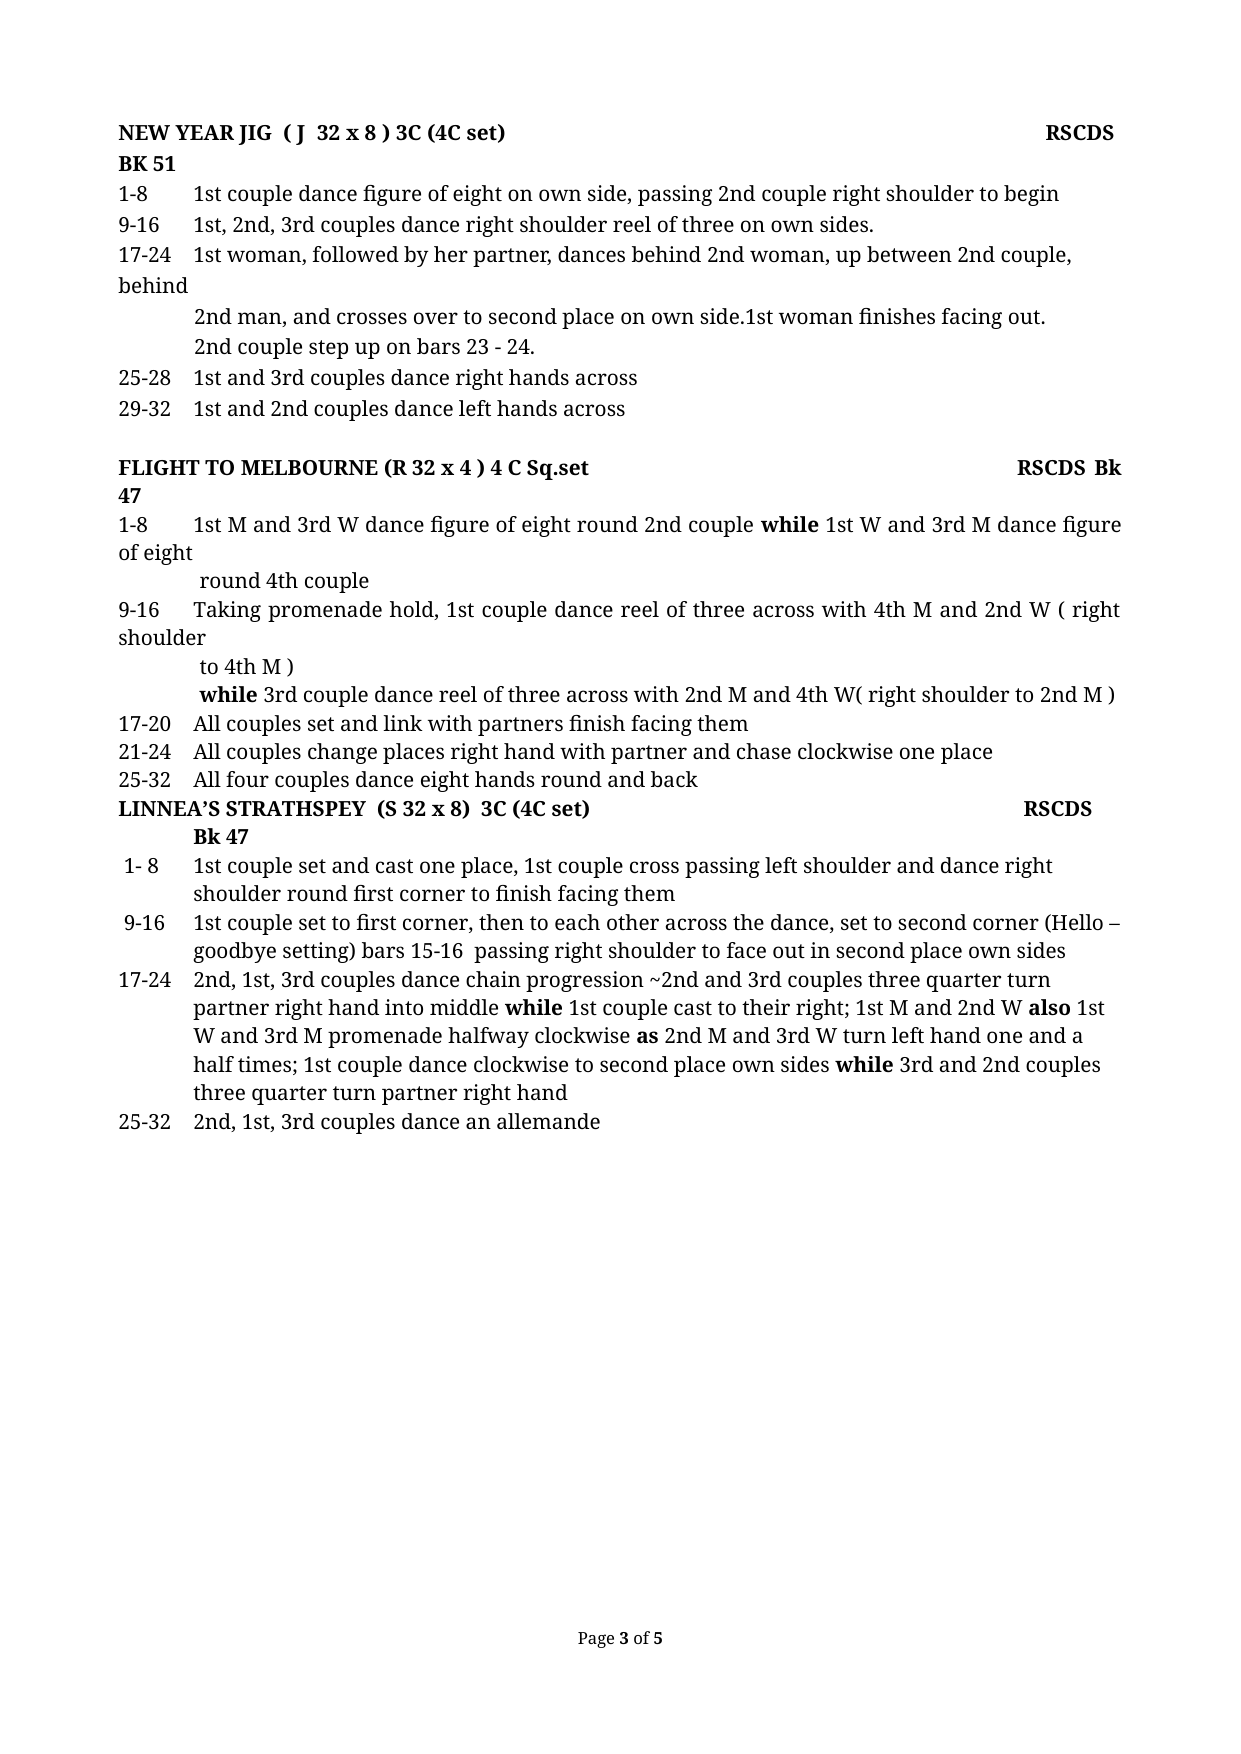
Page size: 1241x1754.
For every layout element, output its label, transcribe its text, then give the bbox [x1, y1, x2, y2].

text 17-24 2nd, 1st, 3rd couples dance chain progression ~2nd and 3rd couples three quarter turn partner right hand into middle while 1st couple cast to their right; 1st M and 2nd W also 1st W and 3rd M promenade halfway clockwise as 2nd M and 3rd W turn left hand one and a half times; 1st couple dance clockwise to second place own sides while 3rd and 2nd couples three quarter turn partner right hand [118, 965, 1122, 1107]
text New Year Jig ( j 32 x 8 ) 3c (4c set) rscds bK 51 [118, 118, 1122, 177]
title to 4th M ) [118, 652, 1122, 680]
text 25-28 1st and 3rd couples dance right hands across [118, 363, 1122, 392]
title FLIGHT TO MELBOURNE (R 32 x 4 ) 4 C Sq.set RSCDS Bk 47 [118, 453, 1122, 510]
text 9-16 1st, 2nd, 3rd couples dance right shoulder reel of three on own sides. [118, 210, 1122, 238]
title 17-20 All couples set and link with partners finish facing them [118, 709, 1122, 737]
text LINNEA’S STRATHSPEY (S 32 x 8) 3C (4C set) RSCDS Bk 47 [118, 794, 1122, 851]
text 2nd couple step up on bars 23 - 24. [118, 332, 1122, 361]
title 21-24 All couples change places right hand with partner and chase clockwise one place [118, 737, 1122, 766]
text 1- 8 1st couple set and cast one place, 1st couple cross passing left shoulder and dance right shoulder round first corner to finish facing them [118, 851, 1122, 908]
text 25-32 2nd, 1st, 3rd couples dance an allemande [118, 1107, 1122, 1135]
title 9-16 Taking promenade hold, 1st couple dance reel of three across with 4th M and 2nd W ( right shoulder [118, 595, 1122, 652]
title while 3rd couple dance reel of three across with 2nd M and 4th W( right shoulder to 2nd M ) [118, 680, 1122, 709]
text 9-16 1st couple set to first corner, then to each other across the dance, set to second corner (Hello –goodbye setting) bars 15-16 passing right shoulder to face out in second place own sides [118, 908, 1122, 965]
text 29-32 1st and 2nd couples dance left hands across [118, 394, 1122, 422]
text 1-8 1st couple dance figure of eight on own side, passing 2nd couple right shoulder to begin [118, 179, 1122, 208]
title 1-8 1st M and 3rd W dance figure of eight round 2nd couple while 1st W and 3rd M dance figure of eight [118, 510, 1122, 567]
text 2nd man, and crosses over to second place on own side.1st woman finishes facing out. [118, 302, 1122, 330]
text 17-24 1st woman, followed by her partner, dances behind 2nd woman, up between 2nd couple, behind [118, 241, 1122, 300]
title 25-32 All four couples dance eight hands round and back [118, 766, 1122, 794]
title round 4th couple [118, 567, 1122, 595]
